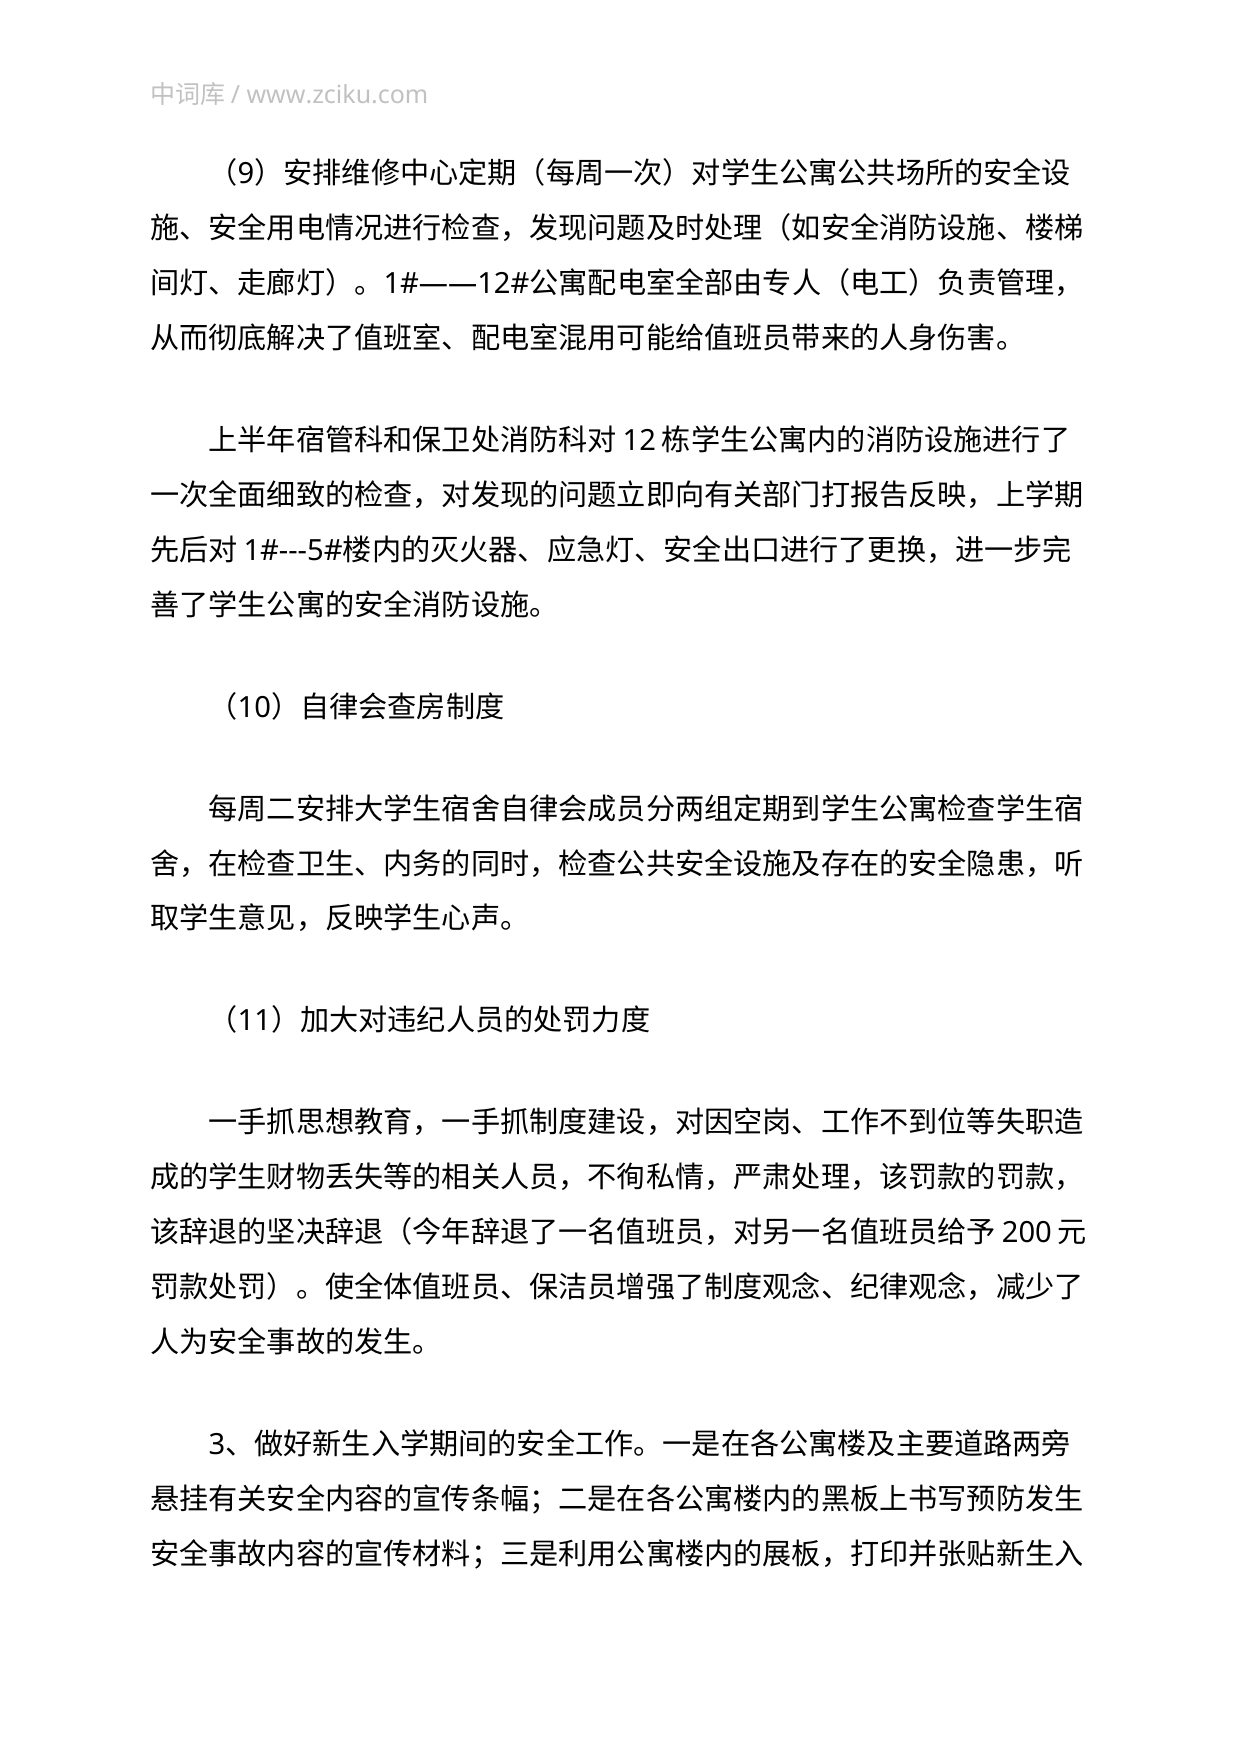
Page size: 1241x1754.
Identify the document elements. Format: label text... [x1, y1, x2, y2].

text （10）自律会查房制度 [150, 683, 1090, 726]
text 上半年宿管科和保卫处消防科对12栋学生公寓内的消防设施进行了一次全面细致的检查，对发现的问题立即向有关部门打报告反映，上学期先后对1#---5#楼内的灭火器、应急灯、安全出口进行了更换，进一步完善了学生公寓的安全消防设施。 [150, 417, 1090, 624]
text （11）加大对违纪人员的处罚力度 [150, 997, 1090, 1039]
text 每周二安排大学生宿舍自律会成员分两组定期到学生公寓检查学生宿舍，在检查卫生、内务的同时，检查公共安全设施及存在的安全隐患，听取学生意见，反映学生心声。 [150, 785, 1090, 937]
text （9）安排维修中心定期（每周一次）对学生公寓公共场所的安全设施、安全用电情况进行检查，发现问题及时处理（如安全消防设施、楼梯间灯、走廊灯）。1#——12#公寓配电室全部由专人（电工）负责管理，从而彻底解决了值班室、配电室混用可能给值班员带来的人身伤害。 [150, 150, 1090, 357]
text 一手抓思想教育，一手抓制度建设，对因空岗、工作不到位等失职造成的学生财物丢失等的相关人员，不徇私情，严肃处理，该罚款的罚款，该辞退的坚决辞退（今年辞退了一名值班员，对另一名值班员给予200元罚款处罚）。使全体值班员、保洁员增强了制度观念、纪律观念，减少了人为安全事故的发生。 [150, 1099, 1090, 1361]
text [150, 1420, 1090, 1572]
